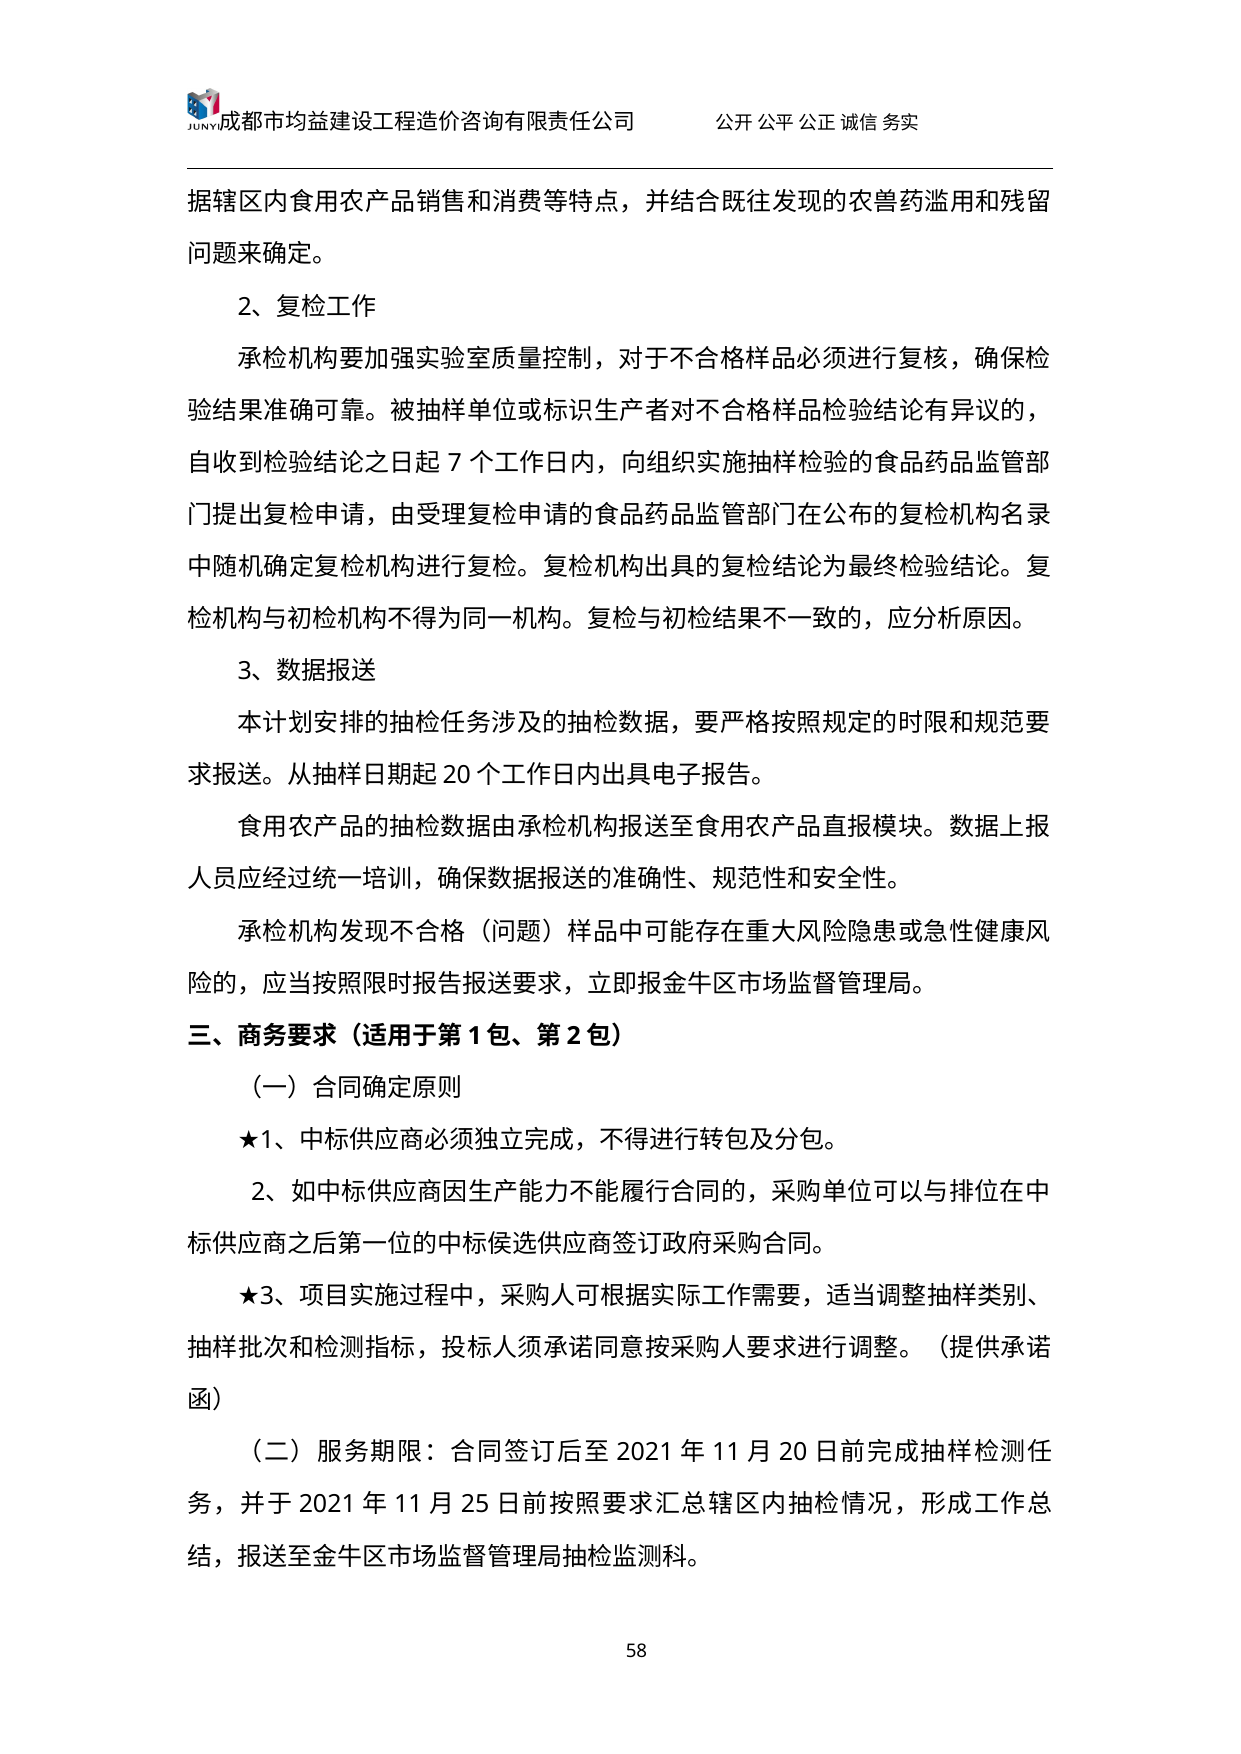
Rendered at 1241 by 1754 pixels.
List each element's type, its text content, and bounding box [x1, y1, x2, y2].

text 3、数据报送 [187, 638, 1053, 690]
text 三、商务要求（适用于第1包、第2包） [187, 1002, 1053, 1054]
text （二）服务期限：合同签订后至2021年11月20日前完成抽样检测任务，并于2021年11月25日前按照要求汇总辖区内抽检情况，形成工作总结，报送至金牛区市场监督管理局抽检监测科。 [187, 1419, 1053, 1575]
text （一）合同确定原则 [187, 1054, 1053, 1107]
text 本计划安排的抽检任务涉及的抽检数据，要严格按照规定的时限和规范要求报送。从抽样日期起20个工作日内出具电子报告。 [187, 690, 1053, 794]
text 食用农产品的抽检数据由承检机构报送至食用农产品直报模块。数据上报人员应经过统一培训，确保数据报送的准确性、规范性和安全性。 [187, 794, 1053, 898]
text 2、如中标供应商因生产能力不能履行合同的，采购单位可以与排位在中标供应商之后第一位的中标侯选供应商签订政府采购合同。 [187, 1159, 1053, 1263]
text ★3、项目实施过程中，采购人可根据实际工作需要，适当调整抽样类别、抽样批次和检测指标，投标人须承诺同意按采购人要求进行调整。（提供承诺函） [187, 1263, 1053, 1419]
text 承检机构发现不合格（问题）样品中可能存在重大风险隐患或急性健康风险的，应当按照限时报告报送要求，立即报金牛区市场监督管理局。 [187, 898, 1053, 1002]
text 承检机构要加强实验室质量控制，对于不合格样品必须进行复核，确保检验结果准确可靠。被抽样单位或标识生产者对不合格样品检验结论有异议的，自收到检验结论之日起 7 个工作日内，向组织实施抽样检验的食品药品监管部门提出复检申请，由受理复检申请的食品药品监管部门在公布的复检机构名录中随机确定复检机构进行复检。复检机构出具的复检结论为最终检验结论。复检机构与初检机构不得为同一机构。复检与初检结果不一致的，应分析原因。 [187, 325, 1053, 638]
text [187, 169, 1053, 273]
text ★1、中标供应商必须独立完成，不得进行转包及分包。 [187, 1107, 1053, 1159]
picture [187, 88, 220, 130]
text 2、复检工作 [187, 273, 1053, 325]
